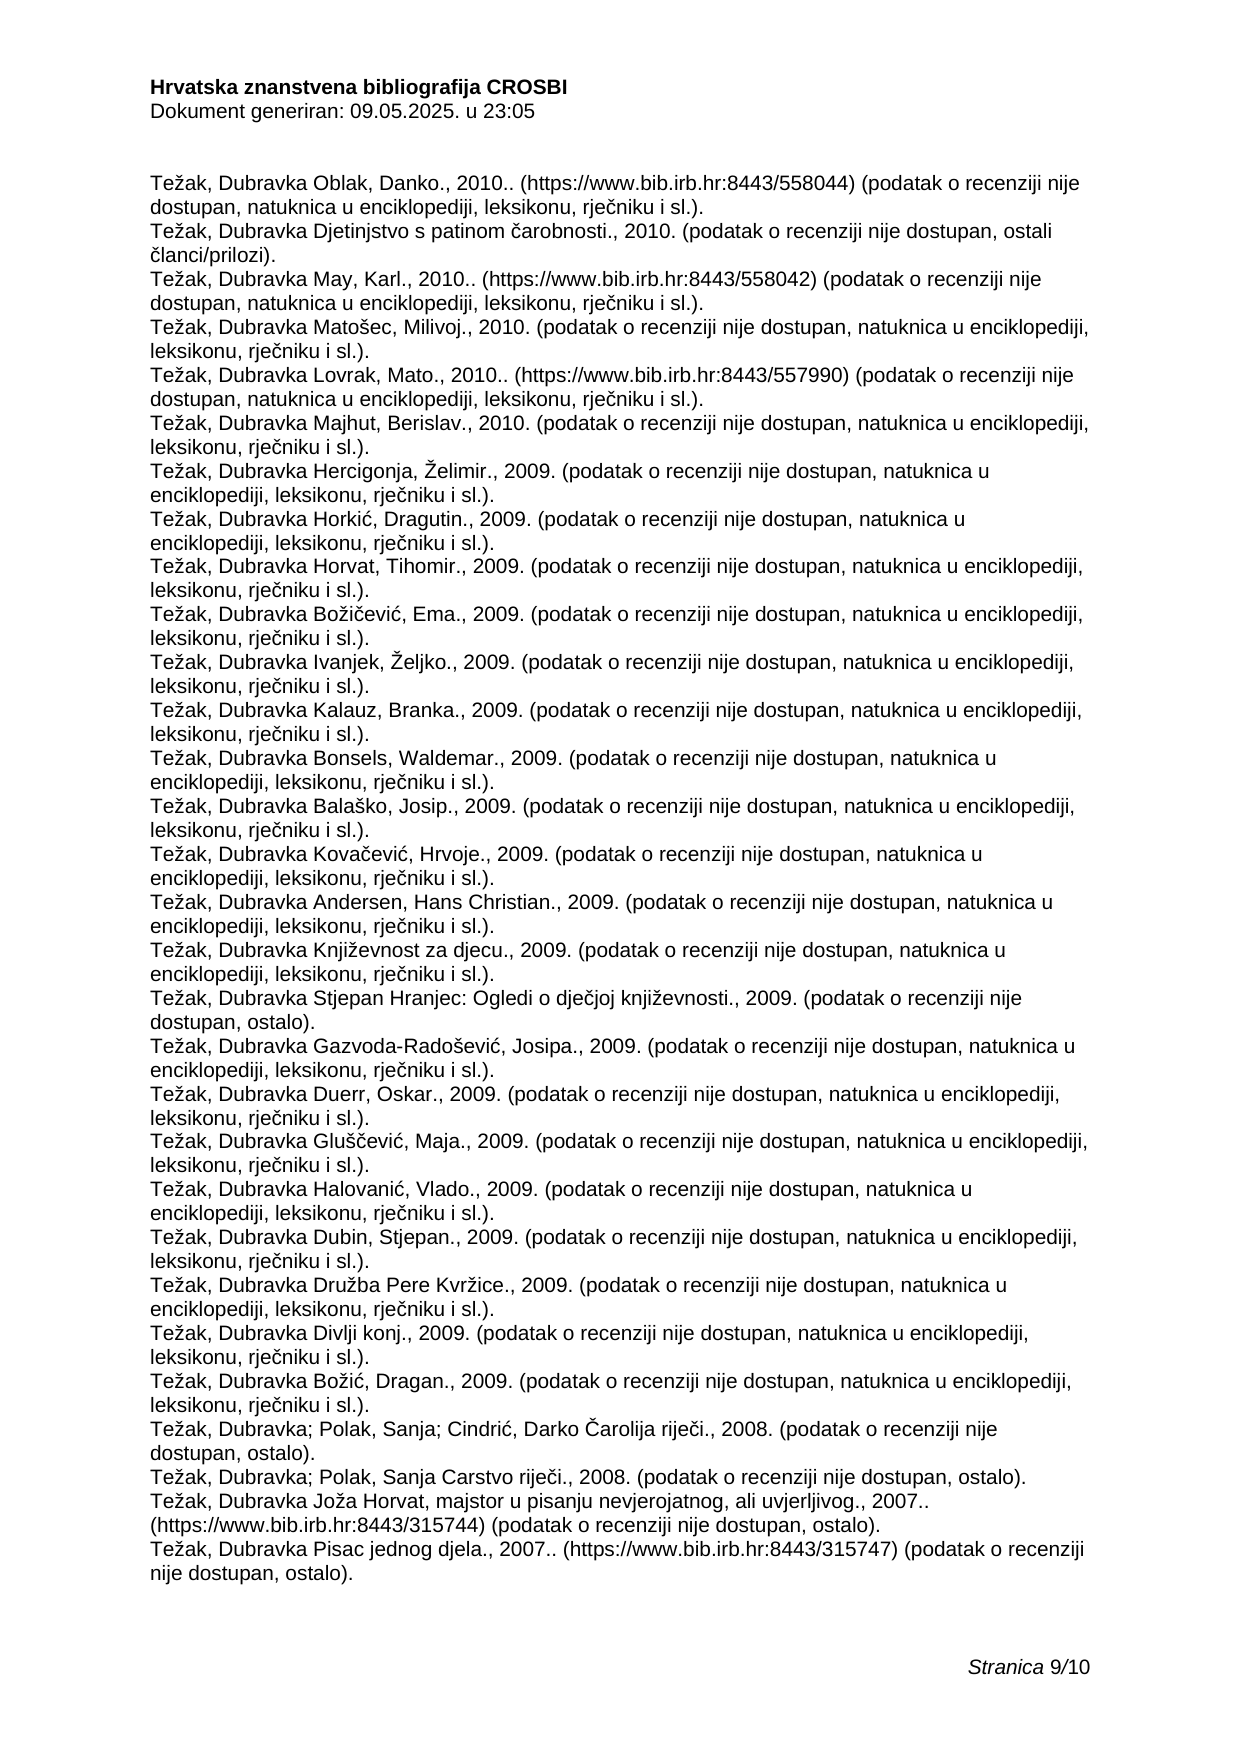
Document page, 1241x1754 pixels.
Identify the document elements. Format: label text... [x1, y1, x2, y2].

text Težak, Dubravka; Polak, Sanja [150, 1465, 1090, 1489]
text Težak, Dubravka [150, 411, 1090, 458]
text Težak, Dubravka [150, 315, 1090, 363]
text Težak, Dubravka [150, 1489, 1090, 1537]
text Težak, Dubravka [150, 794, 1090, 842]
text Težak, Dubravka [150, 650, 1090, 698]
text Težak, Dubravka [150, 506, 1090, 554]
text Težak, Dubravka; Polak, Sanja; Cindrić, Darko [150, 1417, 1090, 1465]
text Težak, Dubravka [150, 986, 1090, 1033]
text Težak, Dubravka [150, 171, 1090, 219]
text Težak, Dubravka [150, 1321, 1090, 1369]
text Težak, Dubravka [150, 1081, 1090, 1129]
text Težak, Dubravka [150, 842, 1090, 890]
text Težak, Dubravka [150, 698, 1090, 746]
text Težak, Dubravka [150, 1129, 1090, 1177]
text Težak, Dubravka [150, 1033, 1090, 1081]
text Težak, Dubravka [150, 1369, 1090, 1417]
text Težak, Dubravka [150, 938, 1090, 986]
text Težak, Dubravka [150, 363, 1090, 411]
text Težak, Dubravka [150, 554, 1090, 602]
text Težak, Dubravka [150, 1177, 1090, 1225]
text Težak, Dubravka [150, 1273, 1090, 1321]
text Težak, Dubravka [150, 1225, 1090, 1273]
text Težak, Dubravka [150, 458, 1090, 506]
text Težak, Dubravka [150, 890, 1090, 938]
text Težak, Dubravka [150, 1537, 1090, 1584]
text Težak, Dubravka [150, 267, 1090, 315]
text Težak, Dubravka [150, 219, 1090, 267]
text Težak, Dubravka [150, 746, 1090, 794]
text Težak, Dubravka [150, 602, 1090, 650]
